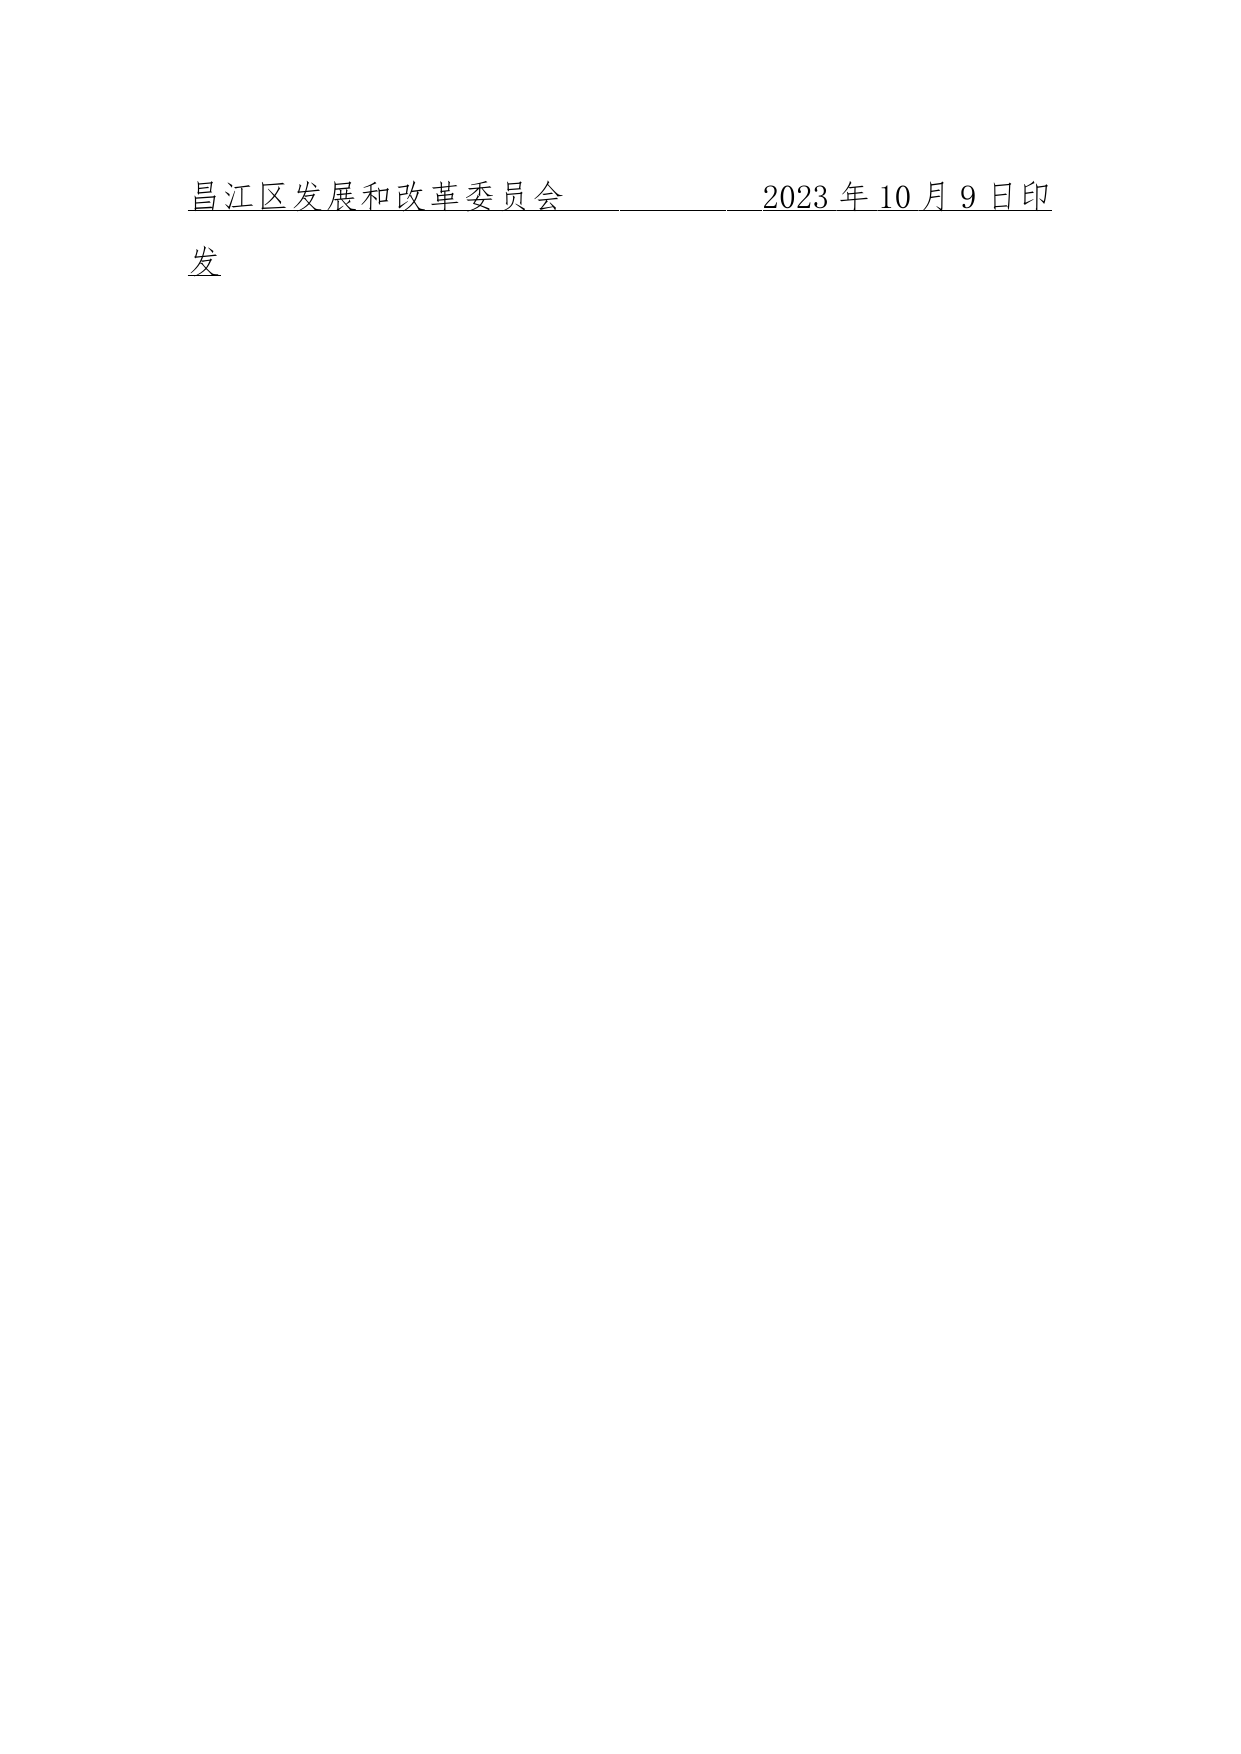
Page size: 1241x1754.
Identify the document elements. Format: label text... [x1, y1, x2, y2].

text 昌江区发展和改革委员会 2023年10月9日印发 [187, 162, 1053, 292]
